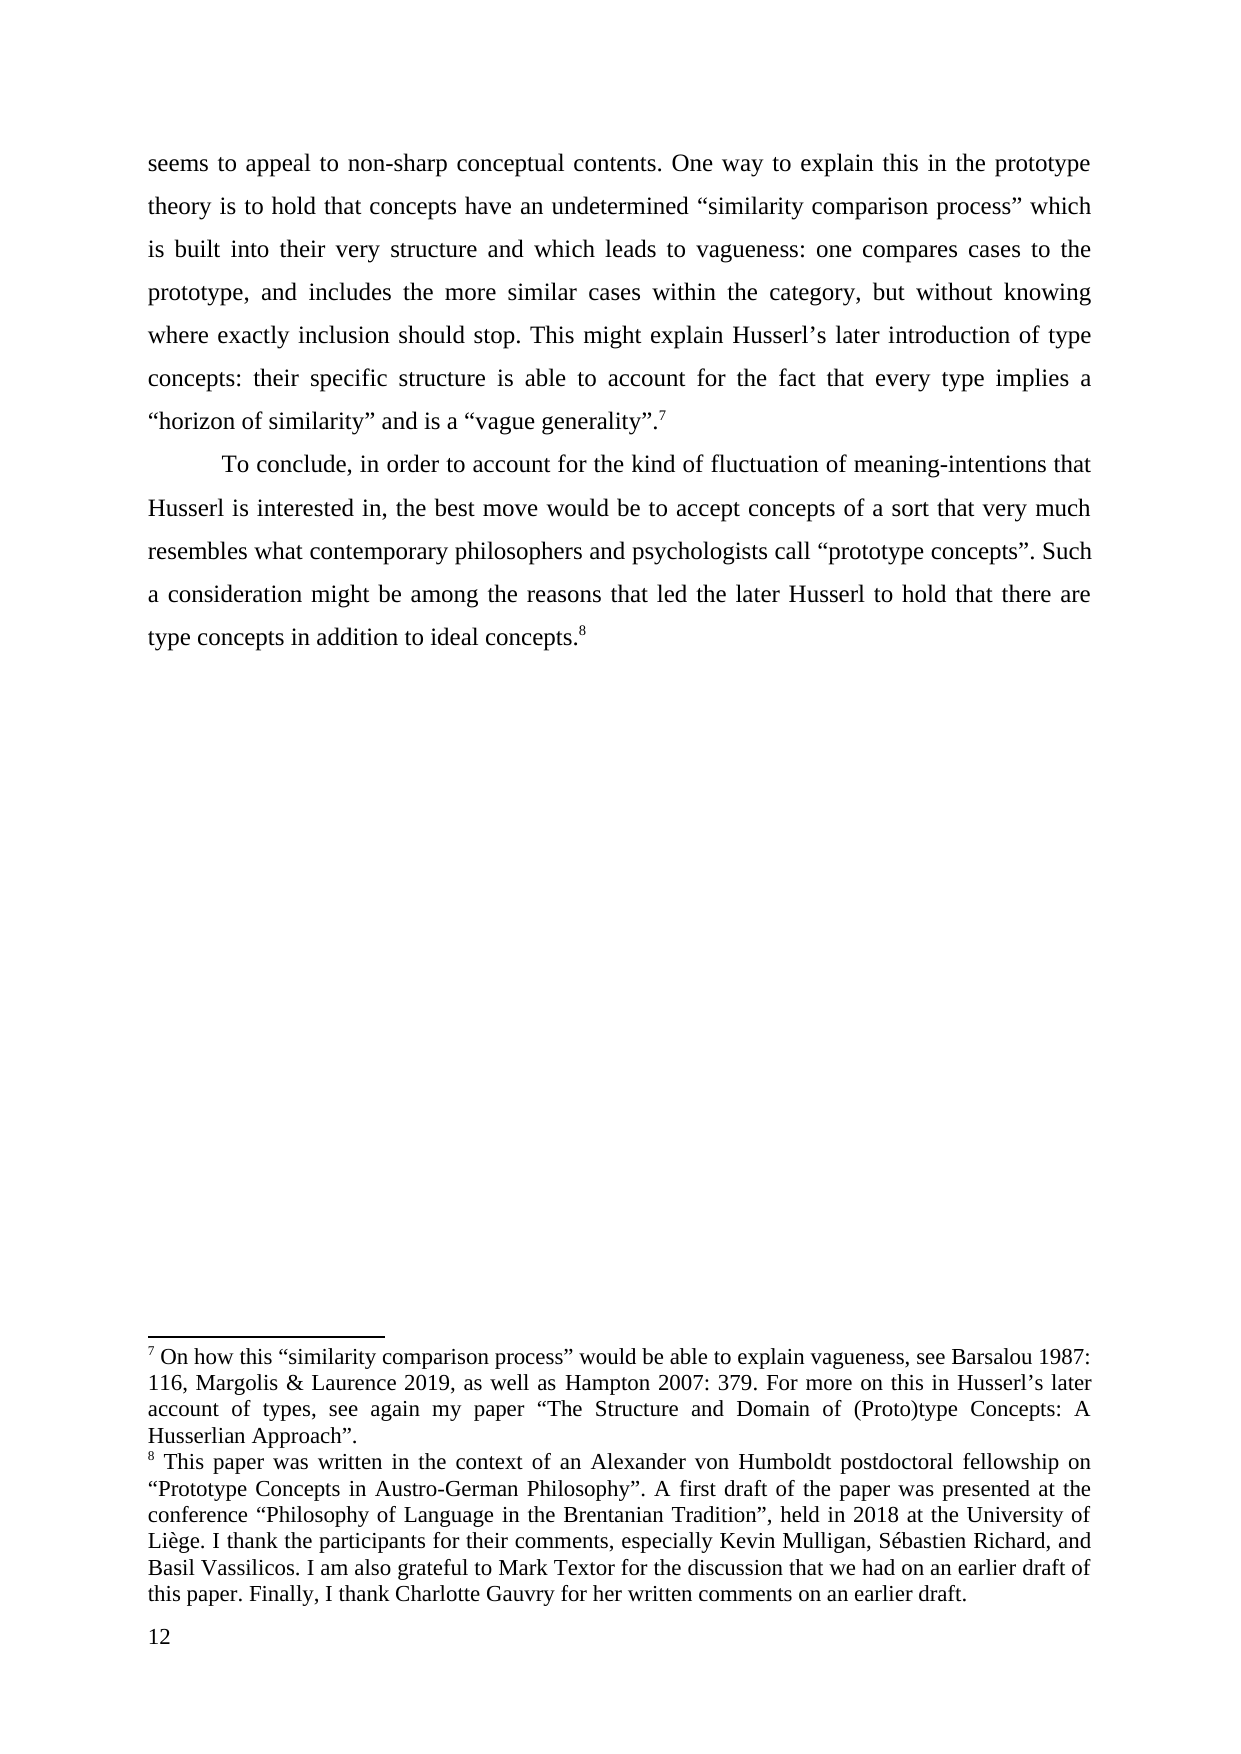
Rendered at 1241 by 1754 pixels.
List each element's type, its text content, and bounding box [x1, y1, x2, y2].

text To conclude, in order to account for the kind of fluctuation of meaning-intentions that Husserl is interested in, the best move would be to accept concepts of a sort that very much resembles what contemporary philosophers and psychologists call “prototype concepts”. Such a consideration might be among the reasons that led the later Husserl to hold that there are type concepts in addition to ideal concepts. [148, 449, 1093, 651]
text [148, 148, 1093, 435]
